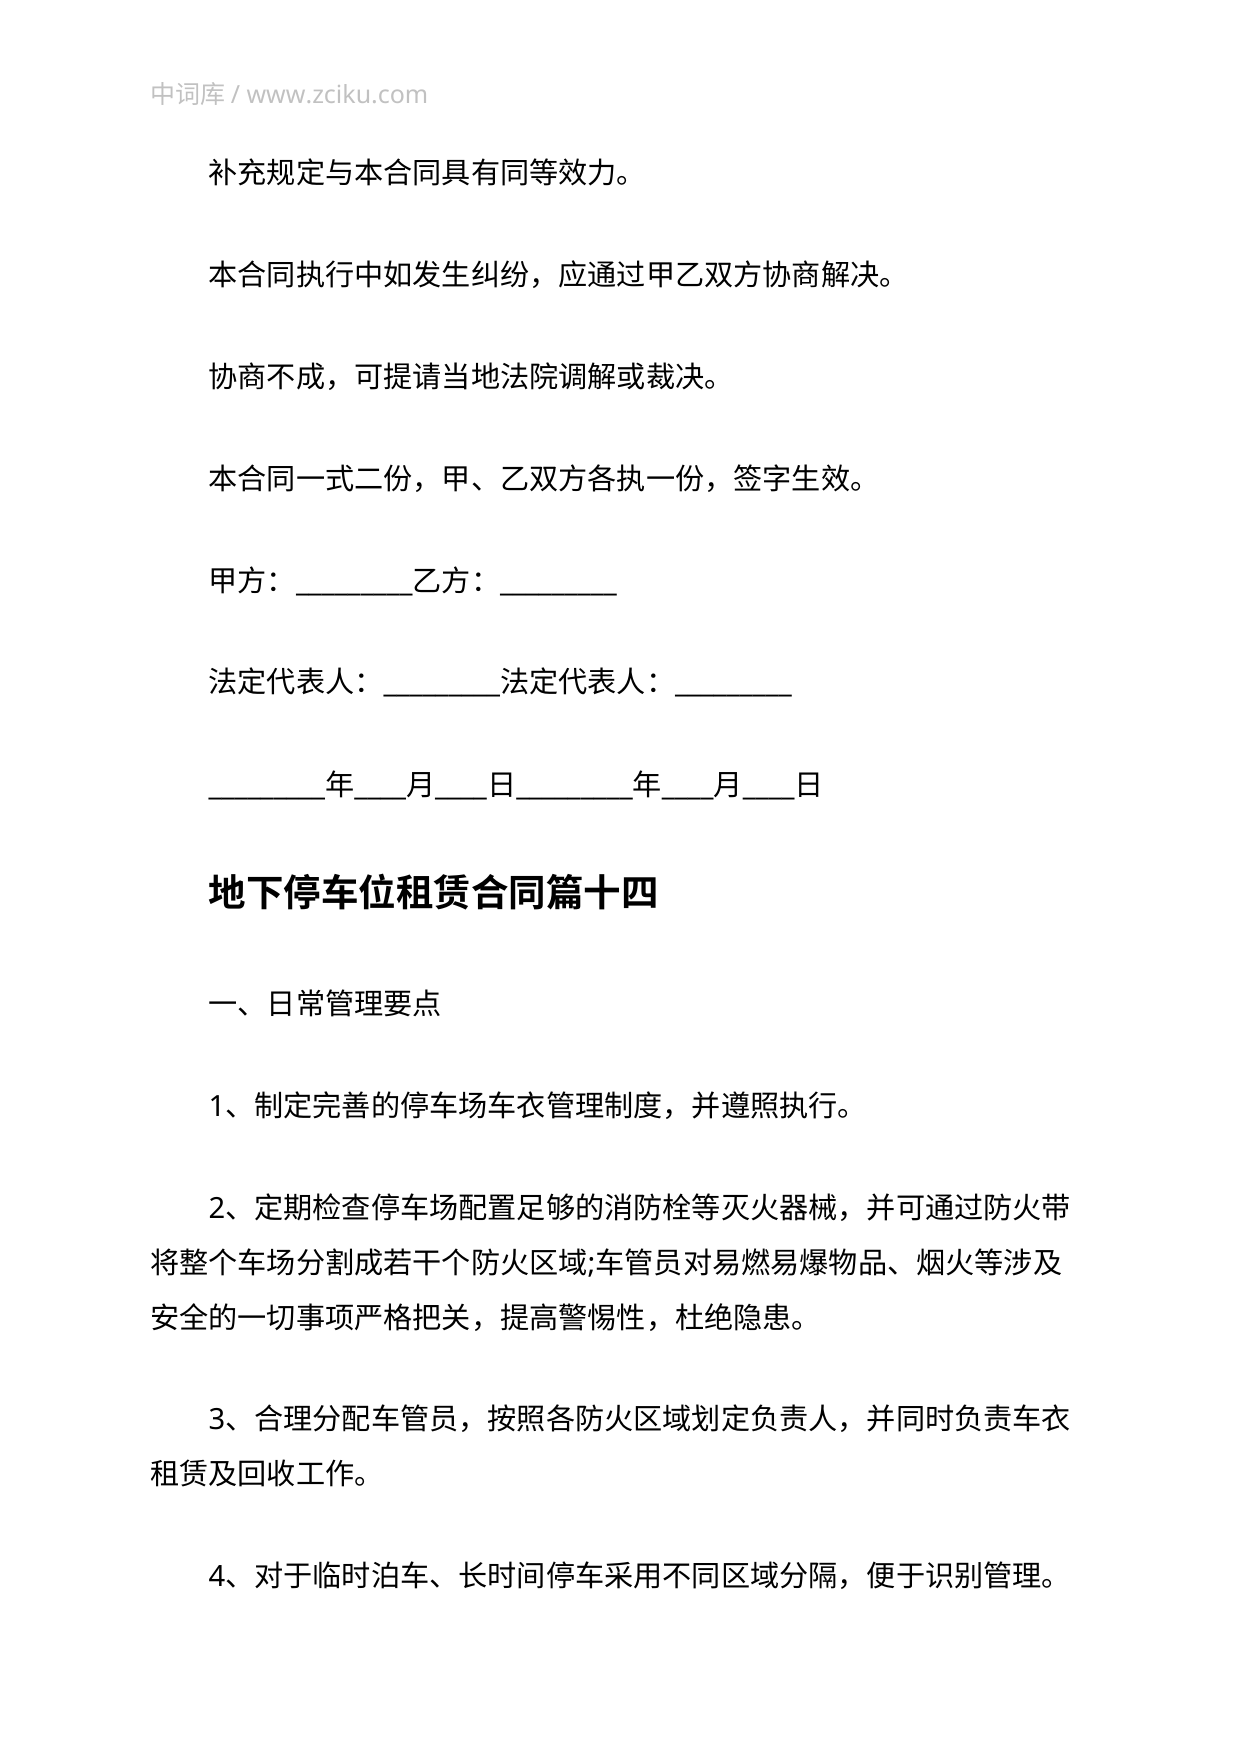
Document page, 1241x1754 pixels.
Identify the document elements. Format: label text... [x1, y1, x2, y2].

text 本合同执行中如发生纠纷，应通过甲乙双方协商解决。 [150, 252, 1090, 294]
text 3、合理分配车管员，按照各防火区域划定负责人，并同时负责车衣租赁及回收工作。 [150, 1396, 1090, 1493]
text 2、定期检查停车场配置足够的消防栓等灭火器械，并可通过防火带将整个车场分割成若干个防火区域;车管员对易燃易爆物品、烟火等涉及安全的一切事项严格把关，提高警惕性，杜绝隐患。 [150, 1184, 1090, 1336]
text _________年____月____日_________年____月____日 [150, 761, 1090, 803]
text 本合同一式二份，甲、乙双方各执一份，签字生效。 [150, 455, 1090, 498]
text 补充规定与本合同具有同等效力。 [150, 150, 1090, 192]
text 1、制定完善的停车场车衣管理制度，并遵照执行。 [150, 1082, 1090, 1124]
text 一、日常管理要点 [150, 980, 1090, 1023]
text 甲方：_________乙方：_________ [150, 557, 1090, 599]
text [150, 1553, 1090, 1595]
text 法定代表人：_________法定代表人：_________ [150, 659, 1090, 701]
text 协商不成，可提请当地法院调解或裁决。 [150, 353, 1090, 396]
text 地下停车位租赁合同篇十四 [150, 863, 1090, 917]
